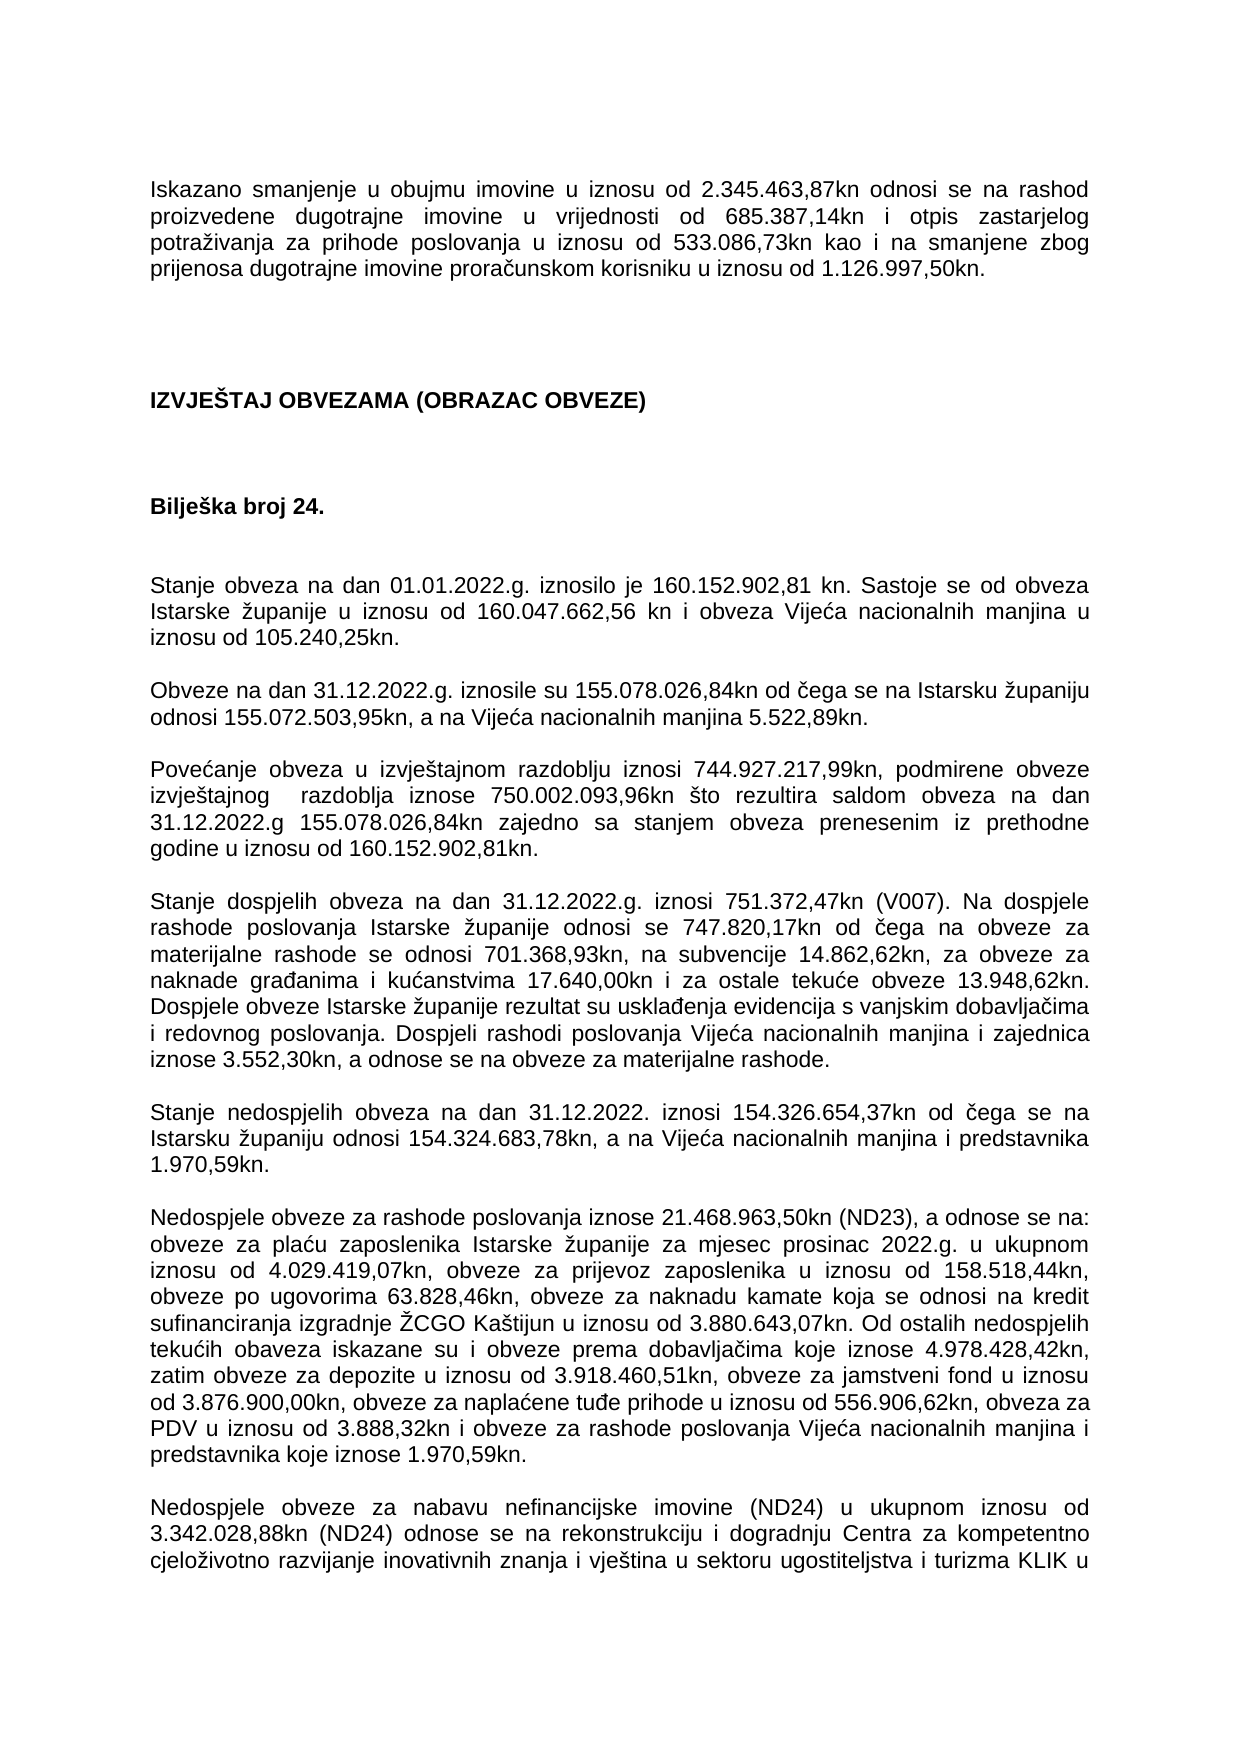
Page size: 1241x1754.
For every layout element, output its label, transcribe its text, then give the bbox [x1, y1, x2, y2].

text Povećanje obveza u izvještajnom razdoblju iznosi 744.927.217,99kn, podmirene obveze izvještajnog razdoblja iznose 750.002.093,96kn što rezultira saldom obveza na dan 31.12.2022.g 155.078.026,84kn zajedno sa stanjem obveza prenesenim iz prethodne godine u iznosu od 160.152.902,81kn. [150, 756, 1090, 862]
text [150, 1494, 1090, 1573]
text Stanje dospjelih obveza na dan 31.12.2022.g. iznosi 751.372,47kn (V007). Na dospjele rashode poslovanja Istarske županije odnosi se 747.820,17kn od čega na obveze za materijalne rashode se odnosi 701.368,93kn, na subvencije 14.862,62kn, za obveze za naknade građanima i kućanstvima 17.640,00kn i za ostale tekuće obveze 13.948,62kn. Dospjele obveze Istarske županije rezultat su usklađenja evidencija s vanjskim dobavljačima i redovnog poslovanja. Dospjeli rashodi poslovanja Vijeća nacionalnih manjina i zajednica iznose 3.552,30kn, a odnose se na obveze za materijalne rashode. [150, 888, 1090, 1072]
text IZVJEŠTAJ OBVEZAMA (OBRAZAC OBVEZE) [150, 387, 1090, 413]
text Stanje obveza na dan 01.01.2022.g. iznosilo je 160.152.902,81 kn. Sastoje se od obveza Istarske županije u iznosu od 160.047.662,56 kn i obveza Vijeća nacionalnih manjina u iznosu od 105.240,25kn. [150, 572, 1090, 651]
text Iskazano smanjenje u obujmu imovine u iznosu od 2.345.463,87kn odnosi se na rashod proizvedene dugotrajne imovine u vrijednosti od 685.387,14kn i otpis zastarjelog potraživanja za prihode poslovanja u iznosu od 533.086,73kn kao i na smanjene zbog prijenosa dugotrajne imovine proračunskom korisniku u iznosu od 1.126.997,50kn. [150, 176, 1090, 282]
text Stanje nedospjelih obveza na dan 31.12.2022. iznosi 154.326.654,37kn od čega se na Istarsku županiju odnosi 154.324.683,78kn, a na Vijeća nacionalnih manjina i predstavnika 1.970,59kn. [150, 1099, 1090, 1178]
text Nedospjele obveze za rashode poslovanja iznose 21.468.963,50kn (ND23), a odnose se na: obveze za plaću zaposlenika Istarske županije za mjesec prosinac 2022.g. u ukupnom iznosu od 4.029.419,07kn, obveze za prijevoz zaposlenika u iznosu od 158.518,44kn, obveze po ugovorima 63.828,46kn, obveze za naknadu kamate koja se odnosi na kredit sufinanciranja izgradnje ŽCGO Kaštijun u iznosu od 3.880.643,07kn. Od ostalih nedospjelih tekućih obaveza iskazane su i obveze prema dobavljačima koje iznose 4.978.428,42kn, zatim obveze za depozite u iznosu od 3.918.460,51kn, obveze za jamstveni fond u iznosu od 3.876.900,00kn, obveze za naplaćene tuđe prihode u iznosu od 556.906,62kn, obveza za PDV u iznosu od 3.888,32kn i obveze za rashode poslovanja Vijeća nacionalnih manjina i predstavnika koje iznose 1.970,59kn. [150, 1204, 1090, 1468]
text Obveze na dan 31.12.2022.g. iznosile su 155.078.026,84kn od čega se na Istarsku županiju odnosi 155.072.503,95kn, a na Vijeća nacionalnih manjina 5.522,89kn. [150, 677, 1090, 730]
text Bilješka broj 24. [150, 493, 1090, 519]
